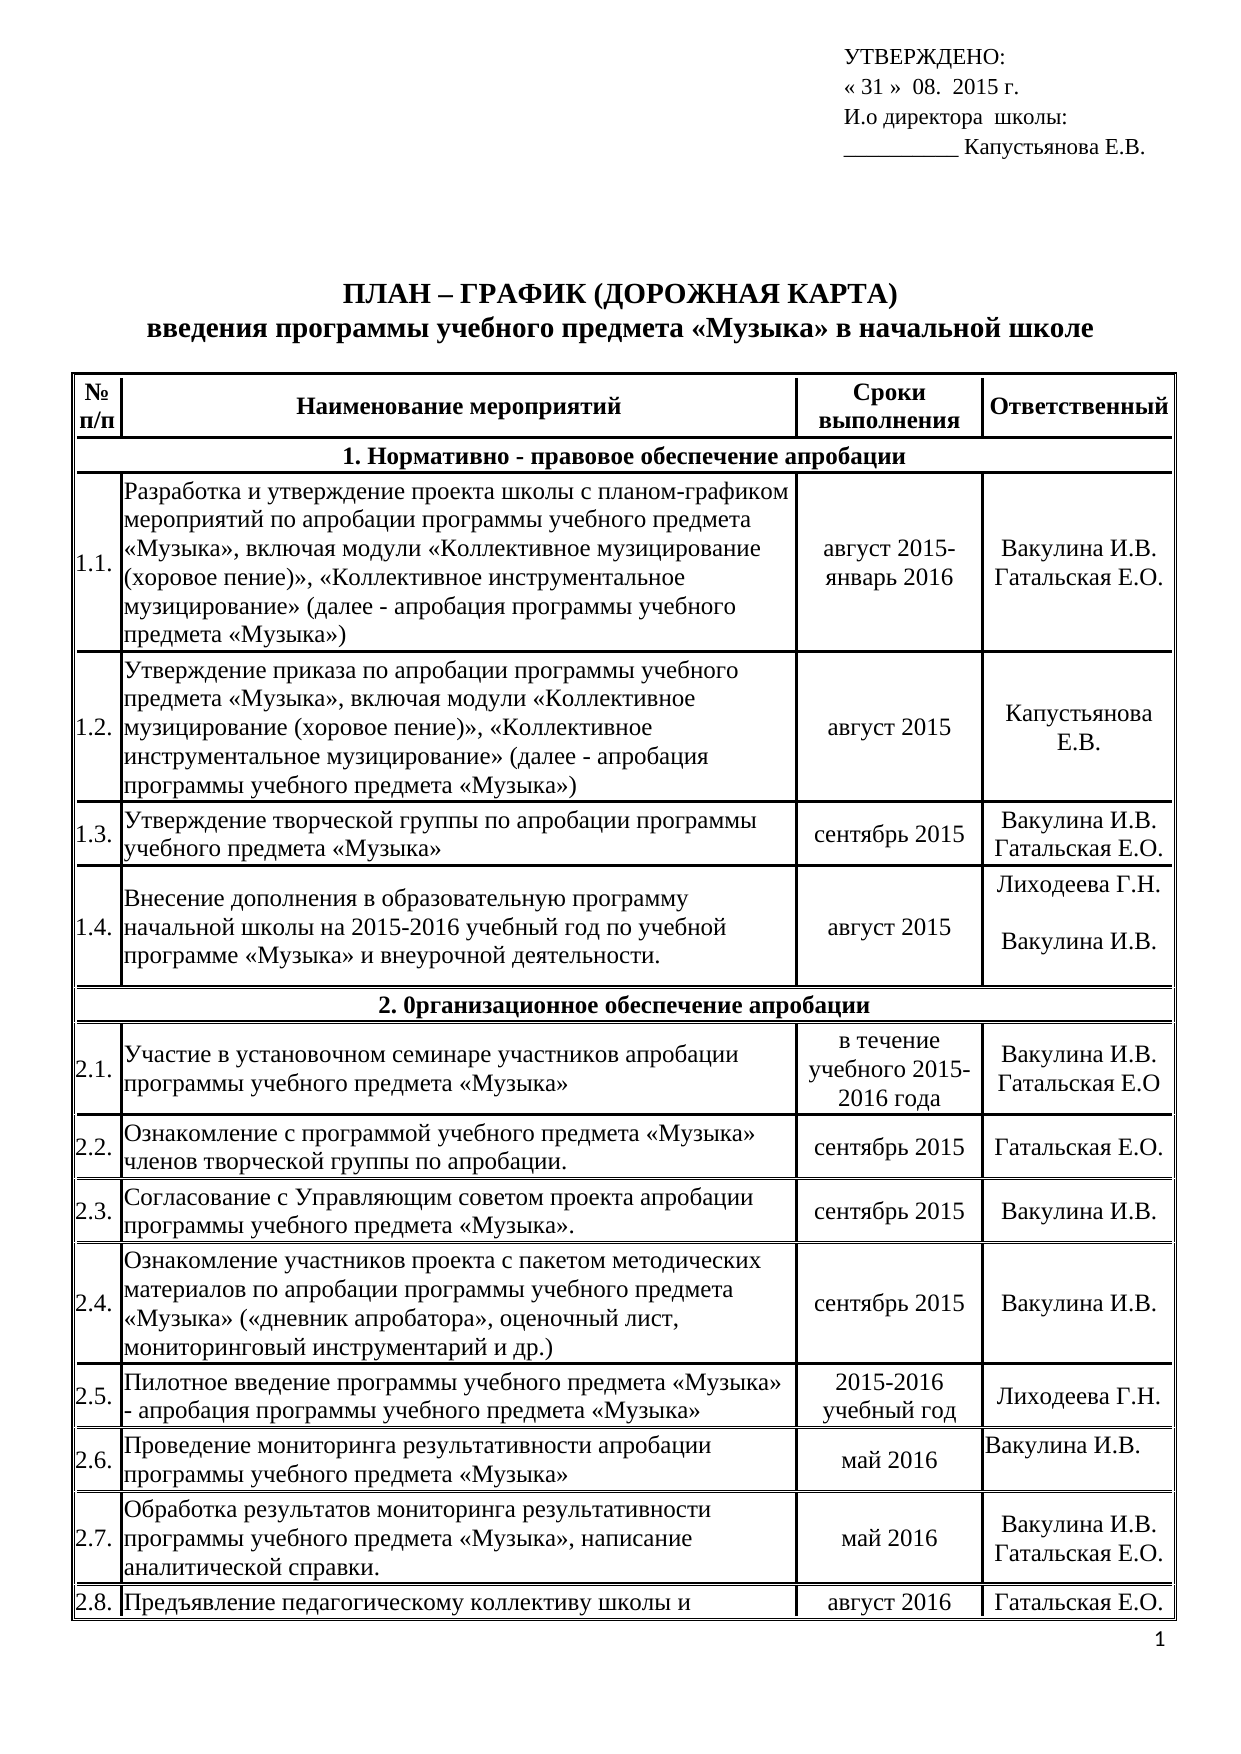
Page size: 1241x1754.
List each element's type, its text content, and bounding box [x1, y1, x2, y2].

table_cell Утверждение приказа по апробации программы учебного предмета «Музыка», включая модули «Коллективное музицирование (хоровое пение)», «Коллективное инструментальное музицирование» (далее - апробация программы учебного предмета «Музыка») [123, 653, 795, 800]
table_cell 2.7. [73, 1490, 121, 1582]
table_cell август 2015 [798, 867, 981, 985]
table_cell Вакулина И.В. Гатальская Е.О. [984, 471, 1174, 650]
table_cell 1.4. [75, 864, 120, 985]
table_cell Вакулина И.В. [982, 1177, 1175, 1241]
table_cell 2.8. [75, 1582, 121, 1617]
table_cell Ознакомление участников проекта с пакетом методических материалов по апробации программы учебного предмета «Музыка» («дневник апробатора», оценочный лист, мониторинговый инструментарий и др.) [123, 1244, 795, 1362]
table_cell Вакулина И.В. Гатальская Е.О. [984, 800, 1174, 864]
table_cell 2.2. [73, 1113, 120, 1177]
table_cell 2015-2016 учебный год [798, 1365, 981, 1426]
table_cell Утверждение творческой группы по апробации программы учебного предмета «Музыка» [123, 803, 795, 864]
table_cell 2.4. [73, 1241, 121, 1362]
text ПЛАН – ГРАФИК (ДОРОЖНАЯ КАРТА) [75, 276, 1165, 310]
table_cell Пилотное введение программы учебного предмета «Музыка» - апробация программы учебного предмета «Музыка» [123, 1365, 795, 1426]
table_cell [121, 1586, 796, 1617]
table_cell 2.1. [75, 1020, 120, 1113]
table_cell Разработка и утверждение проекта школы с планом-графиком мероприятий по апробации программы учебного предмета «Музыка», включая модули «Коллективное музицирование (хоровое пение)», «Коллективное инструментальное музицирование» (далее - апробация программы учебного предмета «Музыка») [123, 474, 795, 650]
table_cell Вакулина И.В. Гатальская Е.О [984, 1020, 1174, 1113]
table_cell Вакулина И.В. Гатальская Е.О. [982, 1490, 1175, 1582]
table_cell 1.1. [75, 471, 120, 650]
table_cell Ознакомление с программой учебного предмета «Музыка» членов творческой группы по апробации. [123, 1116, 795, 1177]
table_cell август 2016 [796, 1586, 982, 1617]
table_cell Проведение мониторинга результативности апробации программы учебного предмета «Музыка» [123, 1429, 795, 1490]
table_cell август 2015 [798, 653, 981, 800]
text введения программы учебного предмета «Музыка» в начальной школе [75, 310, 1165, 343]
table_header Наименование мероприятий [121, 375, 796, 436]
table_cell Лиходеева Г.Н. [984, 1362, 1174, 1426]
table_cell Обработка результатов мониторинга результативности программы учебного предмета «Музыка», написание аналитической справки. [123, 1493, 795, 1582]
table_cell Вакулина И.В. [982, 1241, 1175, 1362]
table_cell 1.3. [75, 800, 120, 864]
table_cell сентябрь 2015 [798, 803, 981, 864]
table_cell Гатальская Е.О. [982, 1582, 1174, 1617]
table_cell Согласование с Управляющим советом проекта апробации программы учебного предмета «Музыка». [123, 1180, 795, 1241]
table_cell Внесение дополнения в образовательную программу начальной школы на 2015-2016 учебный год по учебной программе «Музыка» и внеурочной деятельности. [123, 867, 795, 985]
table_cell Вакулина И.В. [982, 1426, 1175, 1490]
table_cell август 2015- январь 2016 [798, 474, 981, 650]
table_cell в течение учебного 2015-2016 года [798, 1024, 981, 1113]
table_cell 1.2. [75, 650, 120, 800]
table_cell Лиходеева Г.Н. Вакулина И.В. [984, 864, 1174, 985]
table_cell Участие в установочном семинаре участников апробации программы учебного предмета «Музыка» [123, 1024, 795, 1113]
table_cell 2. 0рганизационное обеспечение апробации [75, 985, 1174, 1020]
table_cell сентябрь 2015 [798, 1244, 981, 1362]
table_header № п/п [75, 375, 121, 436]
table_cell сентябрь 2015 [798, 1180, 981, 1241]
table_cell Гатальская Е.О. [984, 1113, 1175, 1177]
table_cell май 2016 [798, 1493, 981, 1582]
table_header Сроки выполнения [796, 375, 982, 436]
table_cell 1. Нормативно - правовое обеспечение апробации [75, 436, 1174, 471]
table_cell 2.6. [73, 1426, 121, 1490]
table_cell 2.3. [73, 1177, 121, 1241]
table_cell сентябрь 2015 [798, 1116, 981, 1177]
table_header Ответственный [982, 375, 1174, 436]
table_cell 2.5. [75, 1362, 120, 1426]
table_cell Капустьянова Е.В. [984, 650, 1174, 800]
table_cell май 2016 [798, 1429, 981, 1490]
